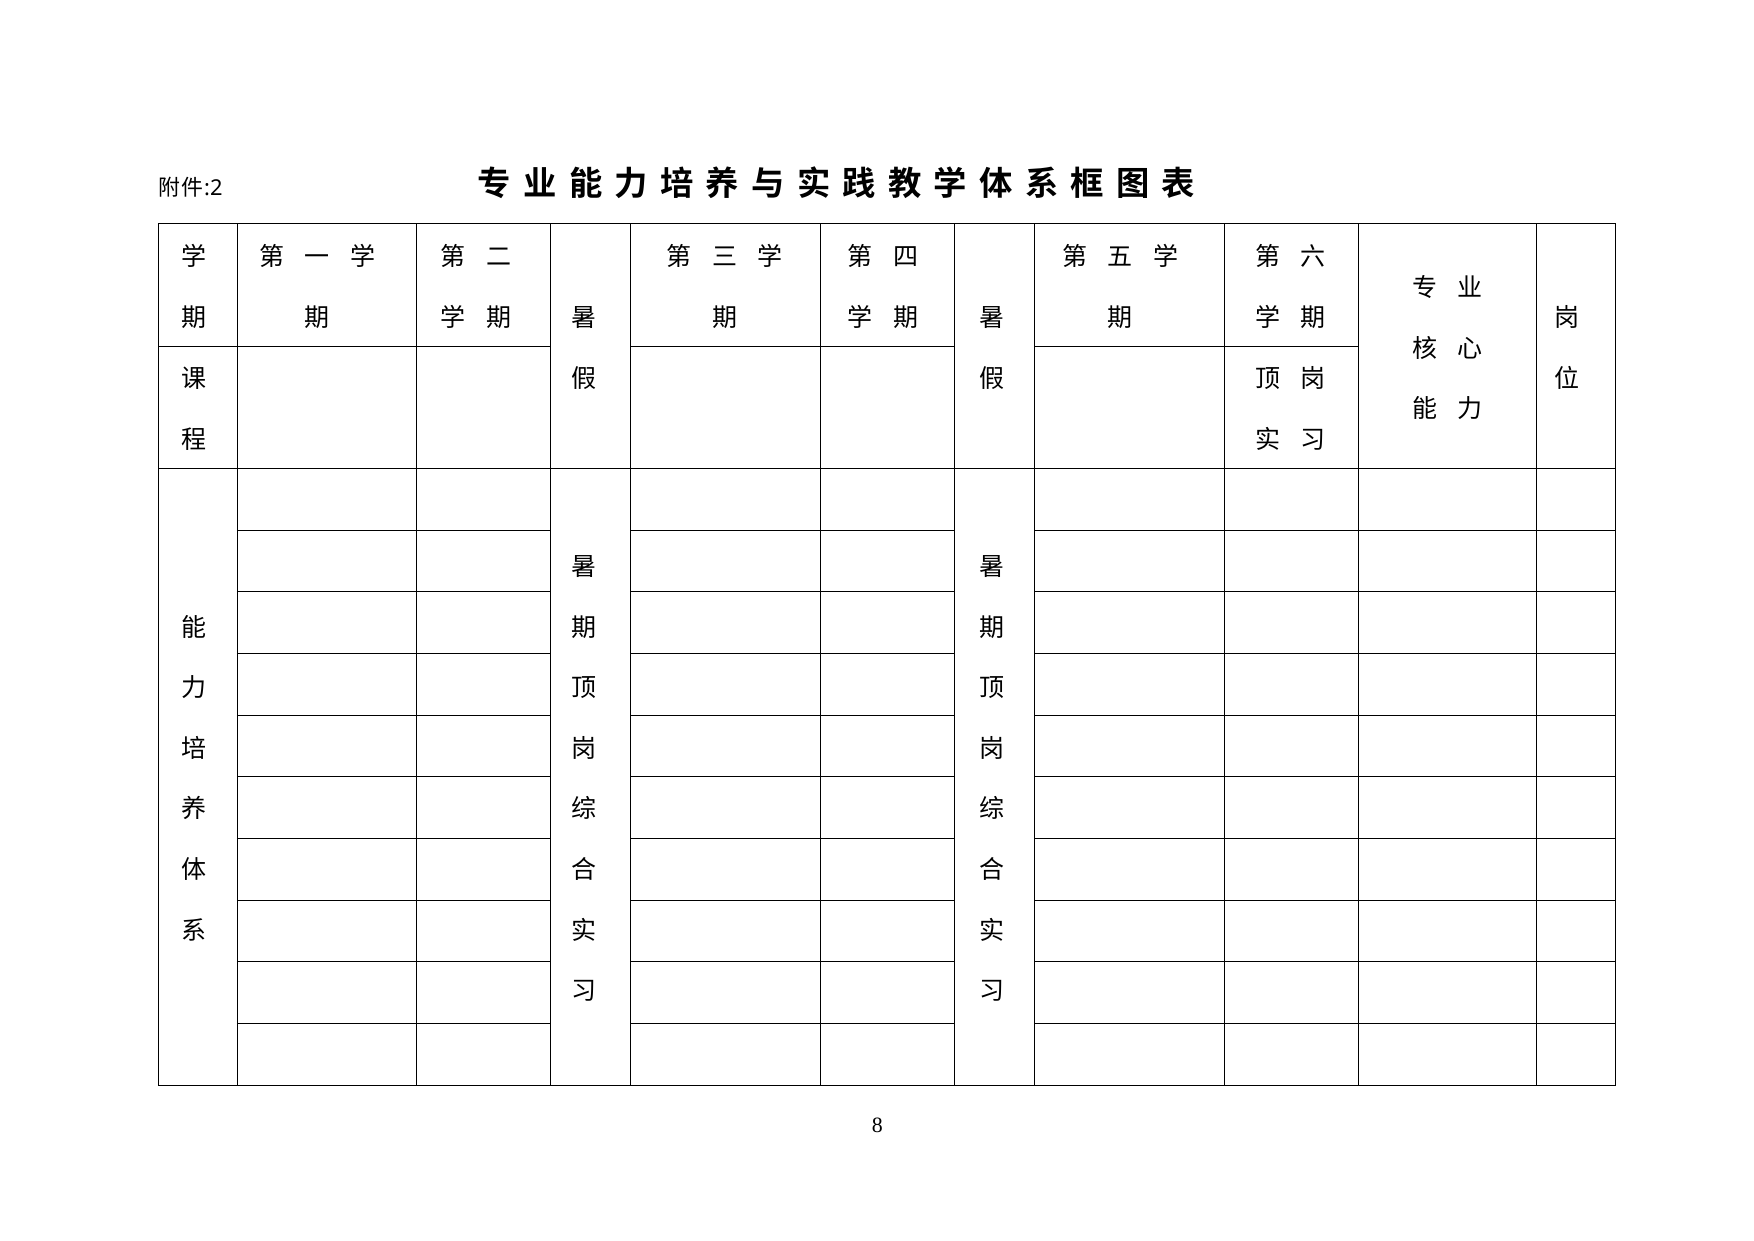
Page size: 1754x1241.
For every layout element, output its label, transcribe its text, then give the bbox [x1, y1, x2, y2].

table_cell [1225, 531, 1358, 591]
table_cell [821, 531, 954, 591]
table_cell [1537, 469, 1615, 529]
table_cell [1225, 654, 1358, 714]
table_cell [1359, 839, 1536, 899]
table_cell [821, 962, 954, 1023]
table_cell [1035, 962, 1224, 1023]
table_cell [238, 839, 416, 899]
table_cell [1035, 531, 1224, 591]
table_cell [1537, 592, 1615, 653]
table_header 第五学期 [1035, 224, 1224, 346]
table_cell [821, 654, 954, 714]
table_cell [238, 347, 416, 468]
table_cell [1035, 716, 1224, 776]
table_cell [1537, 531, 1615, 591]
table_cell [1035, 1024, 1224, 1084]
table_cell [631, 901, 820, 961]
table_cell [417, 716, 550, 776]
table_header 第一学期 [238, 224, 416, 346]
table_cell 暑期 顶岗 综合 实习 [551, 469, 630, 1084]
table_cell [631, 531, 820, 591]
text 附件:2 专业能力培养与实践教学体系框图表 [158, 150, 1596, 211]
table_cell [1225, 962, 1358, 1023]
table_cell 课程 [159, 347, 237, 468]
table_cell [417, 962, 550, 1023]
table_cell [1537, 962, 1615, 1023]
table_header 学期 [159, 224, 237, 346]
table_header 第二学期 [417, 224, 550, 346]
table_cell [631, 592, 820, 653]
table_cell [821, 347, 954, 468]
table_cell [417, 531, 550, 591]
table_header 岗位 [1537, 224, 1615, 468]
table_cell [631, 469, 820, 529]
table_cell [238, 777, 416, 838]
table_cell [1035, 839, 1224, 899]
table_cell 顶岗实习 [1225, 347, 1358, 468]
table_cell [1359, 901, 1536, 961]
table_cell [631, 777, 820, 838]
table_cell [417, 654, 550, 714]
table_cell [417, 347, 550, 468]
table_cell [821, 592, 954, 653]
table_cell [1035, 347, 1224, 468]
table_cell [1035, 469, 1224, 529]
table_cell [417, 1024, 550, 1084]
table_cell [821, 777, 954, 838]
table_cell [631, 962, 820, 1023]
table_cell [1537, 839, 1615, 899]
table_cell [1537, 716, 1615, 776]
table_cell [821, 901, 954, 961]
table_cell [1537, 654, 1615, 714]
table_header 专业核心能力 [1359, 224, 1536, 468]
table_cell [238, 531, 416, 591]
table_cell [1359, 592, 1536, 653]
table_cell [1035, 777, 1224, 838]
table_cell [821, 1024, 954, 1084]
table_cell [631, 347, 820, 468]
table_header 第三学期 [631, 224, 820, 346]
table_cell [238, 962, 416, 1023]
table_cell [631, 839, 820, 899]
table_cell [1359, 777, 1536, 838]
table_cell [417, 901, 550, 961]
table_cell [1359, 716, 1536, 776]
table_cell [1359, 1024, 1536, 1084]
table_cell [238, 716, 416, 776]
table_header 第四学期 [821, 224, 954, 346]
table_cell [1359, 531, 1536, 591]
table_cell 能力 培养 体系 [159, 469, 237, 1084]
table_cell [1225, 1024, 1358, 1084]
table_cell [1359, 654, 1536, 714]
table_cell [821, 839, 954, 899]
table_cell [631, 716, 820, 776]
table_cell [1225, 777, 1358, 838]
table_cell [1225, 901, 1358, 961]
table_cell [821, 469, 954, 529]
table_cell [417, 592, 550, 653]
table_cell [417, 839, 550, 899]
table_header 暑假 [551, 224, 630, 468]
table_cell [417, 469, 550, 529]
table_cell 暑期 顶岗 综合 实习 [955, 469, 1034, 1084]
table_header 第六学期 [1225, 224, 1358, 346]
table_cell [238, 469, 416, 529]
table_cell [631, 654, 820, 714]
table_cell [1225, 592, 1358, 653]
table_cell [1035, 654, 1224, 714]
table_cell [1035, 592, 1224, 653]
table_cell [238, 1024, 416, 1084]
table_cell [1035, 901, 1224, 961]
table_cell [1359, 962, 1536, 1023]
table_cell [1537, 901, 1615, 961]
table_cell [1225, 716, 1358, 776]
table_cell [1225, 469, 1358, 529]
table_cell [1537, 1024, 1615, 1084]
table_cell [238, 592, 416, 653]
table_cell [1225, 839, 1358, 899]
table_cell [1537, 777, 1615, 838]
table_cell [631, 1024, 820, 1084]
table_cell [238, 901, 416, 961]
table_cell [238, 654, 416, 714]
table_cell [821, 716, 954, 776]
table_cell [1359, 469, 1536, 529]
table_cell [417, 777, 550, 838]
table_header 暑假 [955, 224, 1034, 468]
